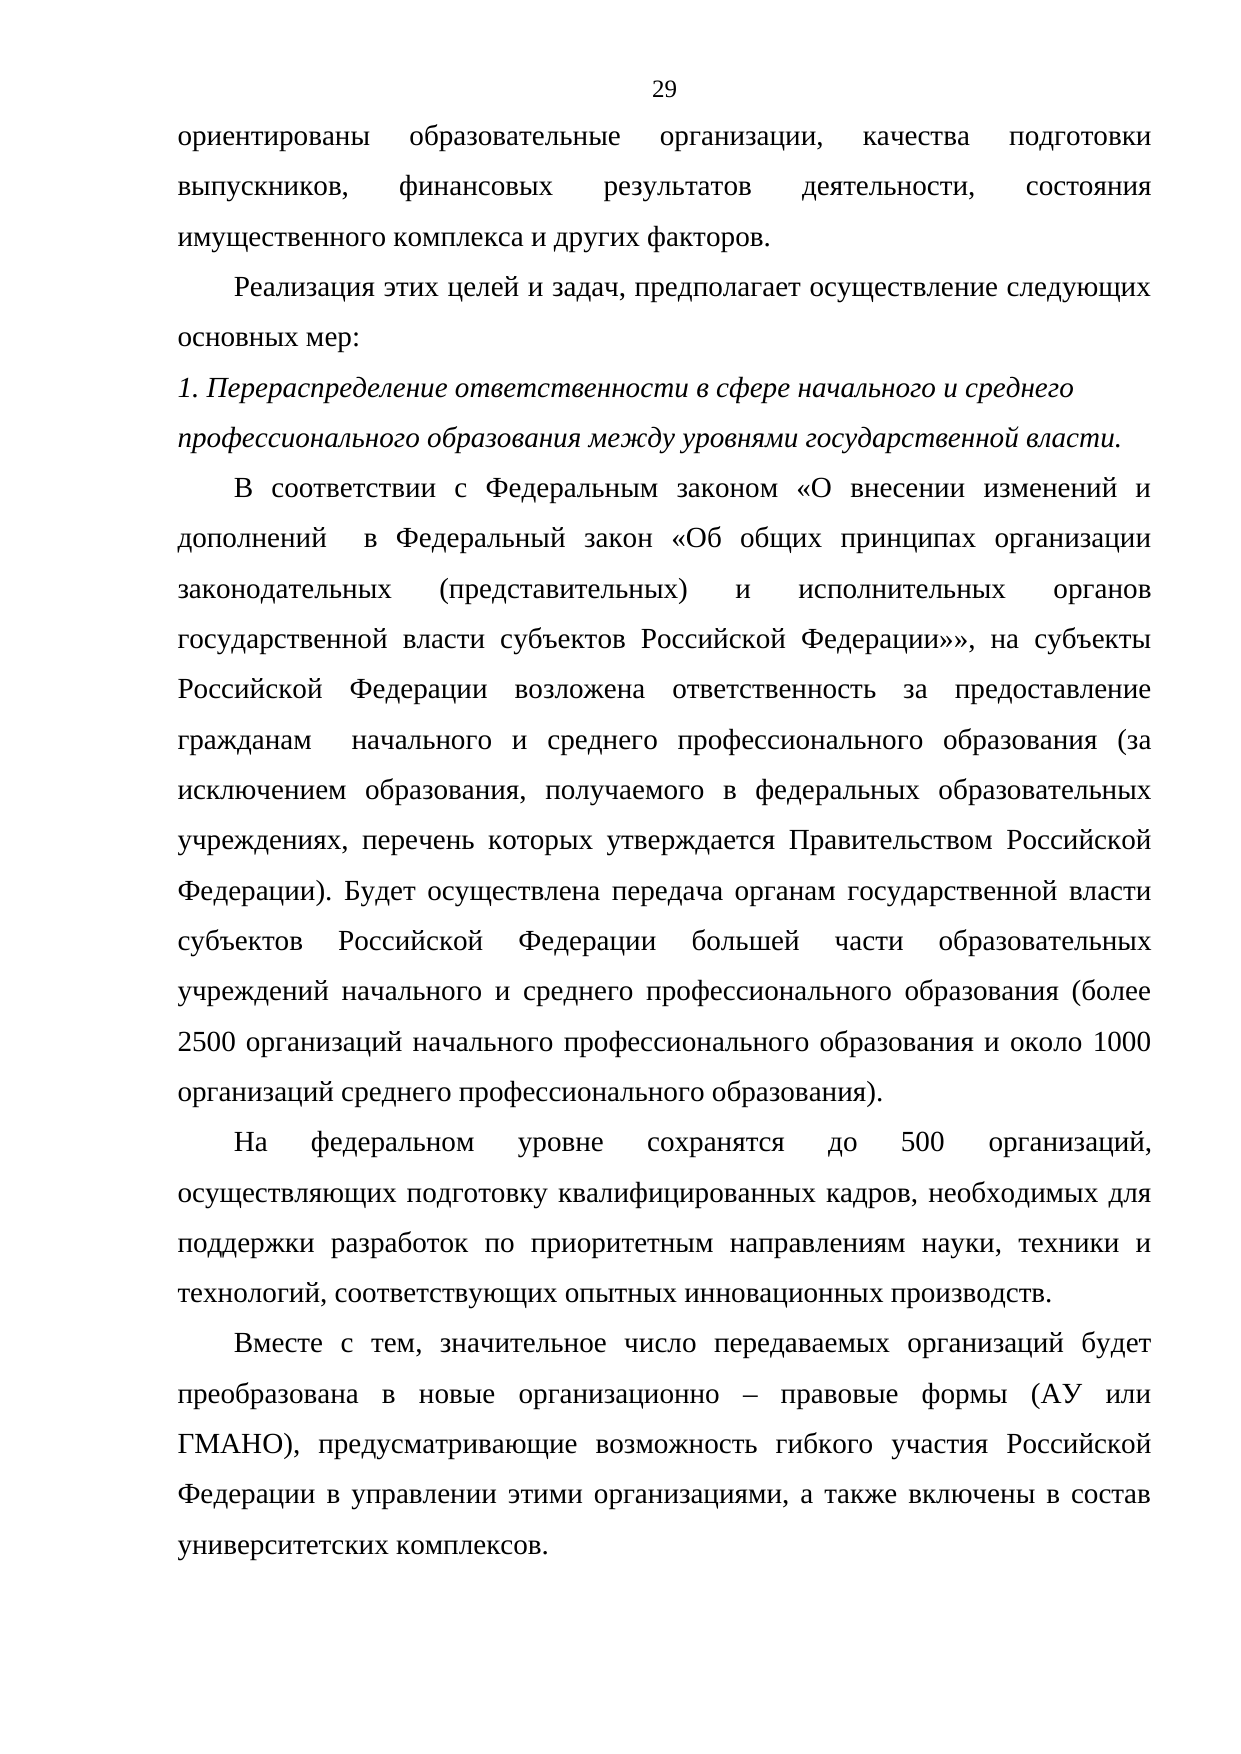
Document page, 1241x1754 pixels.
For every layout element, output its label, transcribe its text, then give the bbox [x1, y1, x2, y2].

text Реализация этих целей и задач, предполагает осуществление следующих основных мер: [177, 269, 1152, 353]
text На федеральном уровне сохранятся до 500 организаций, осуществляющих подготовку квалифицированных кадров, необходимых для поддержки разработок по приоритетным направлениям науки, техники и технологий, соответствующих опытных инновационных производств. [177, 1124, 1152, 1309]
text В соответствии с Федеральным законом «О внесении изменений и дополнений в Федеральный закон «Об общих принципах организации законодательных (представительных) и исполнительных органов государственной власти субъектов Российской Федерации»», на субъекты Российской Федерации возложена ответственность за предоставление гражданам начального и среднего профессионального образования (за исключением образования, получаемого в федеральных образовательных учреждениях, перечень которых утверждается Правительством Российской Федерации). Будет осуществлена передача органам государственной власти субъектов Российской Федерации большей части образовательных учреждений начального и среднего профессионального образования (более 2500 организаций начального профессионального образования и около 1000 организаций среднего профессионального образования). [177, 470, 1152, 1108]
text 1. Перераспределение ответственности в сфере начального и среднего профессионального образования между уровнями государственной власти. [177, 370, 1152, 453]
text Вместе с тем, значительное число передаваемых организаций будет преобразована в новые организационно – правовые формы (АУ или ГМАНО), предусматривающие возможность гибкого участия Российской Федерации в управлении этими организациями, а также включены в состав университетских комплексов. [177, 1326, 1152, 1560]
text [177, 118, 1152, 252]
